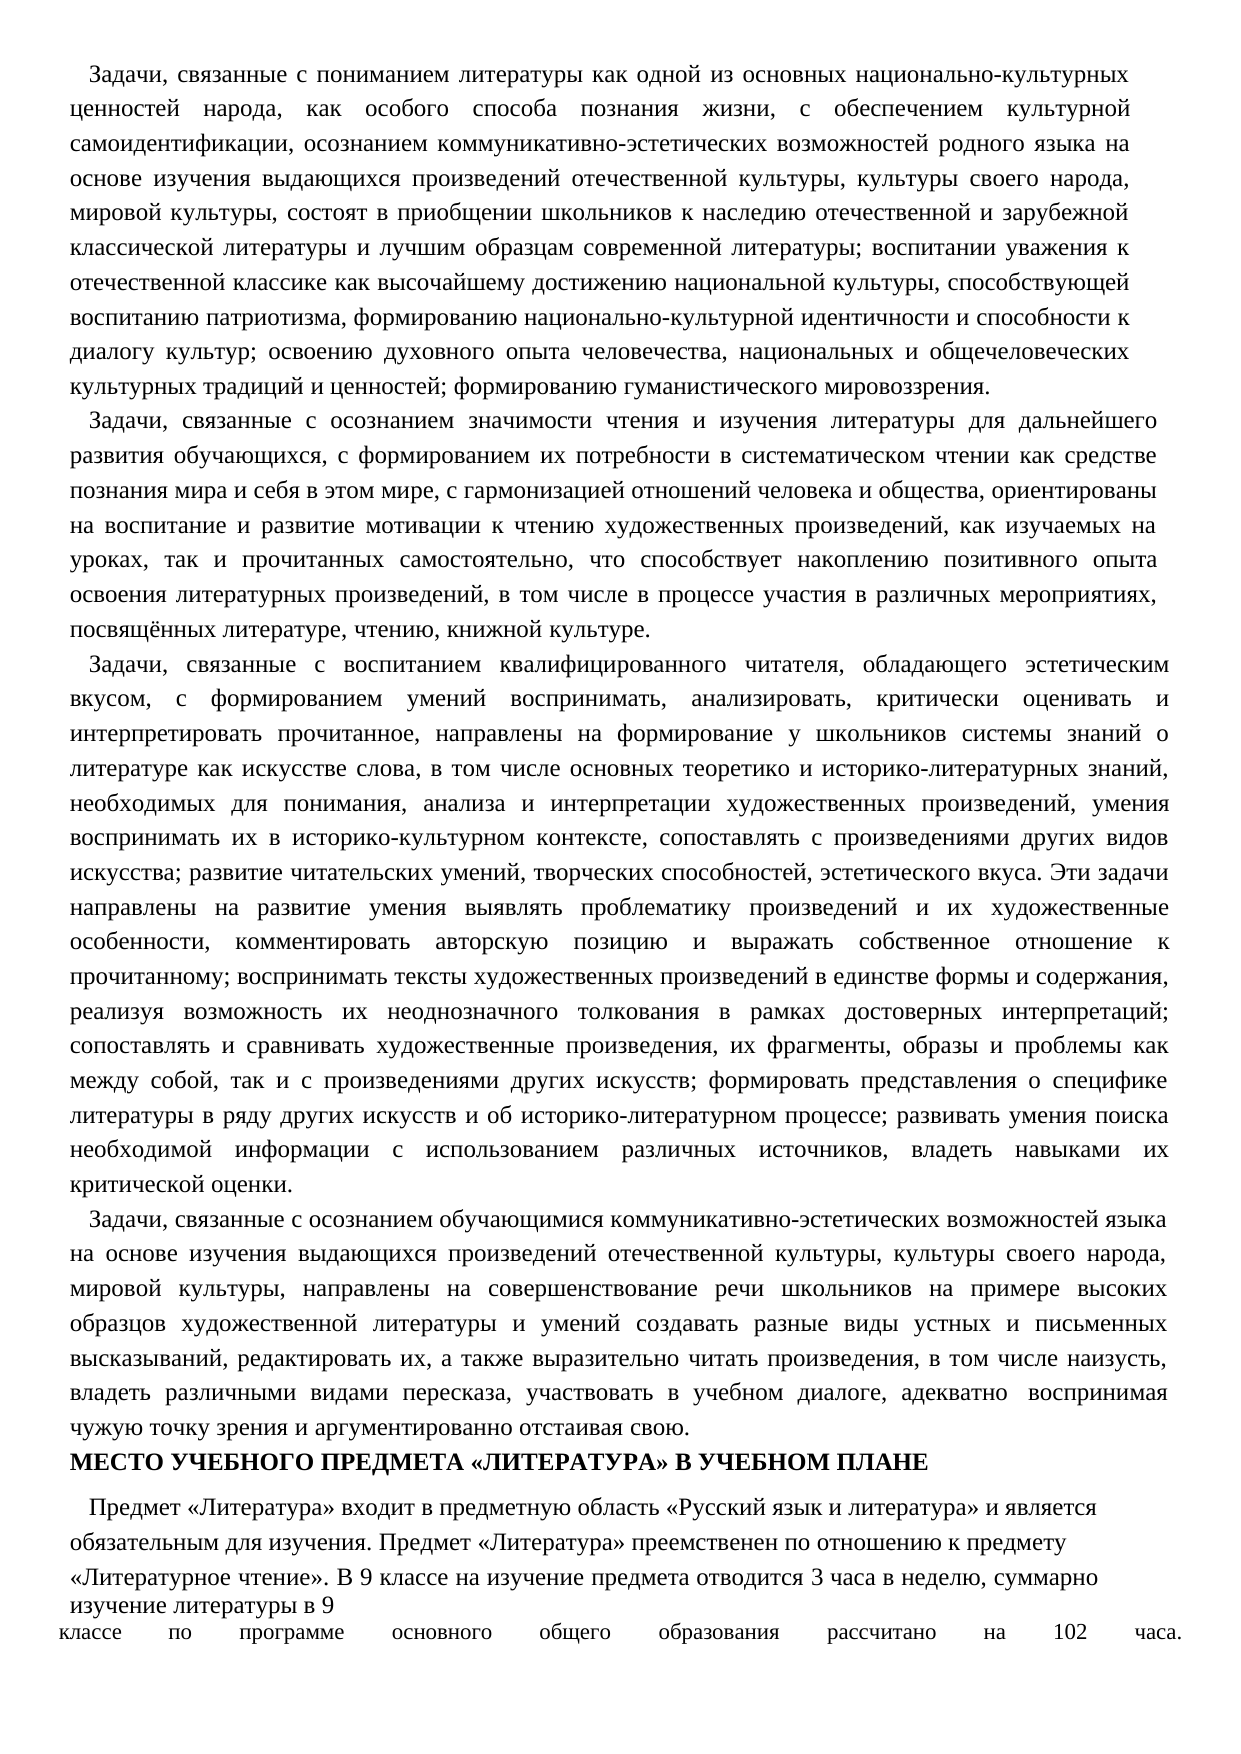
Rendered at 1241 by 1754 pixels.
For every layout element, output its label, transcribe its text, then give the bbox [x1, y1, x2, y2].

subtitle МЕСТО УЧЕБНОГО ПРЕДМЕТА «ЛИТЕРАТУРА» В УЧЕБНОМ ПЛАНЕ [69, 1447, 1236, 1476]
text Задачи, связанные с воспитанием квалифицированного читателя, обладающего эстетическим вкусом, с формированием умений воспринимать, анализировать, критически оценивать и интерпретировать прочитанное, направлены на формирование у школьников системы знаний о литературе как искусстве слова, в том числе основных теоретико и историко-литературных знаний, необходимых для понимания, анализа и интерпретации художественных произведений, умения воспринимать их в историко-культурном контексте, сопоставлять с произведениями других видов искусства; развитие читательских умений, творческих способностей, эстетического вкуса. Эти задачи направлены на развитие умения выявлять проблематику произведений и их художественные особенности, комментировать авторскую позицию и выражать собственное отношение к прочитанному; воспринимать тексты художественных произведений в единстве формы и содержания, реализуя возможность их неоднозначного толкования в рамках достоверных интерпретаций; сопоставлять и сравнивать художественные произведения, их фрагменты, образы и проблемы как между собой, так и с произведениями других искусств; формировать представления о специфике литературы в ряду других искусств и об историко-литературном процессе; развивать умения поиска необходимой информации с использованием различных источников, владеть навыками их критической оценки. [69, 649, 1169, 1198]
text Задачи, связанные с пониманием литературы как одной из основных национально-культурных ценностей народа, как особого способа познания жизни, с обеспечением культурной самоидентификации, осознанием коммуникативно-эстетических возможностей родного языка на основе изучения выдающихся произведений отечественной культуры, культуры своего народа, мировой культуры, состоят в приобщении школьников к наследию отечественной и зарубежной классической литературы и лучшим образцам современной литературы; воспитании уважения к отечественной классике как высочайшему достижению национальной культуры, способствующей воспитанию патриотизма, формированию национально-культурной идентичности и способности к диалогу культур; освоению духовного опыта человечества, национальных и общечеловеческих культурных традиций и ценностей; формированию гуманистического мировоззрения. [69, 59, 1130, 400]
text классе по программе основного общего образования рассчитано на 102 часа. [58, 1619, 1236, 1645]
text Предмет «Литература» входит в предметную область «Русский язык и литература» и является обязательным для изучения. Предмет «Литература» преемственен по отношению к предмету [69, 1492, 1100, 1556]
text Задачи, связанные с осознанием значимости чтения и изучения литературы для дальнейшего развития обучающихся, с формированием их потребности в систематическом чтении как средстве познания мира и себя в этом мире, с гармонизацией отношений человека и общества, ориентированы на воспитание и развитие мотивации к чтению художественных произведений, как изучаемых на уроках, так и прочитанных самостоятельно, что способствует накоплению позитивного опыта освоения литературных произведений, в том числе в процессе участия в различных мероприятиях, посвящённых литературе, чтению, книжной культуре. [69, 406, 1158, 642]
text «Литературное чтение». В 9 классе на изучение предмета отводится 3 часа в неделю, суммарно изучение литературы в 9 [69, 1562, 1147, 1619]
text Задачи, связанные с осознанием обучающимися коммуникативно-эстетических возможностей языка на основе изучения выдающихся произведений отечественной культуры, культуры своего народа, мировой культуры, направлены на совершенствование речи школьников на примере высоких образцов художественной литературы и умений создавать разные виды устных и письменных высказываний, редактировать их, а также выразительно читать произведения, в том числе наизусть, владеть различными видами пересказа, участвовать в учебном диалоге, адекватно воспринимая чужую точку зрения и аргументированно отстаивая свою. [69, 1204, 1168, 1441]
